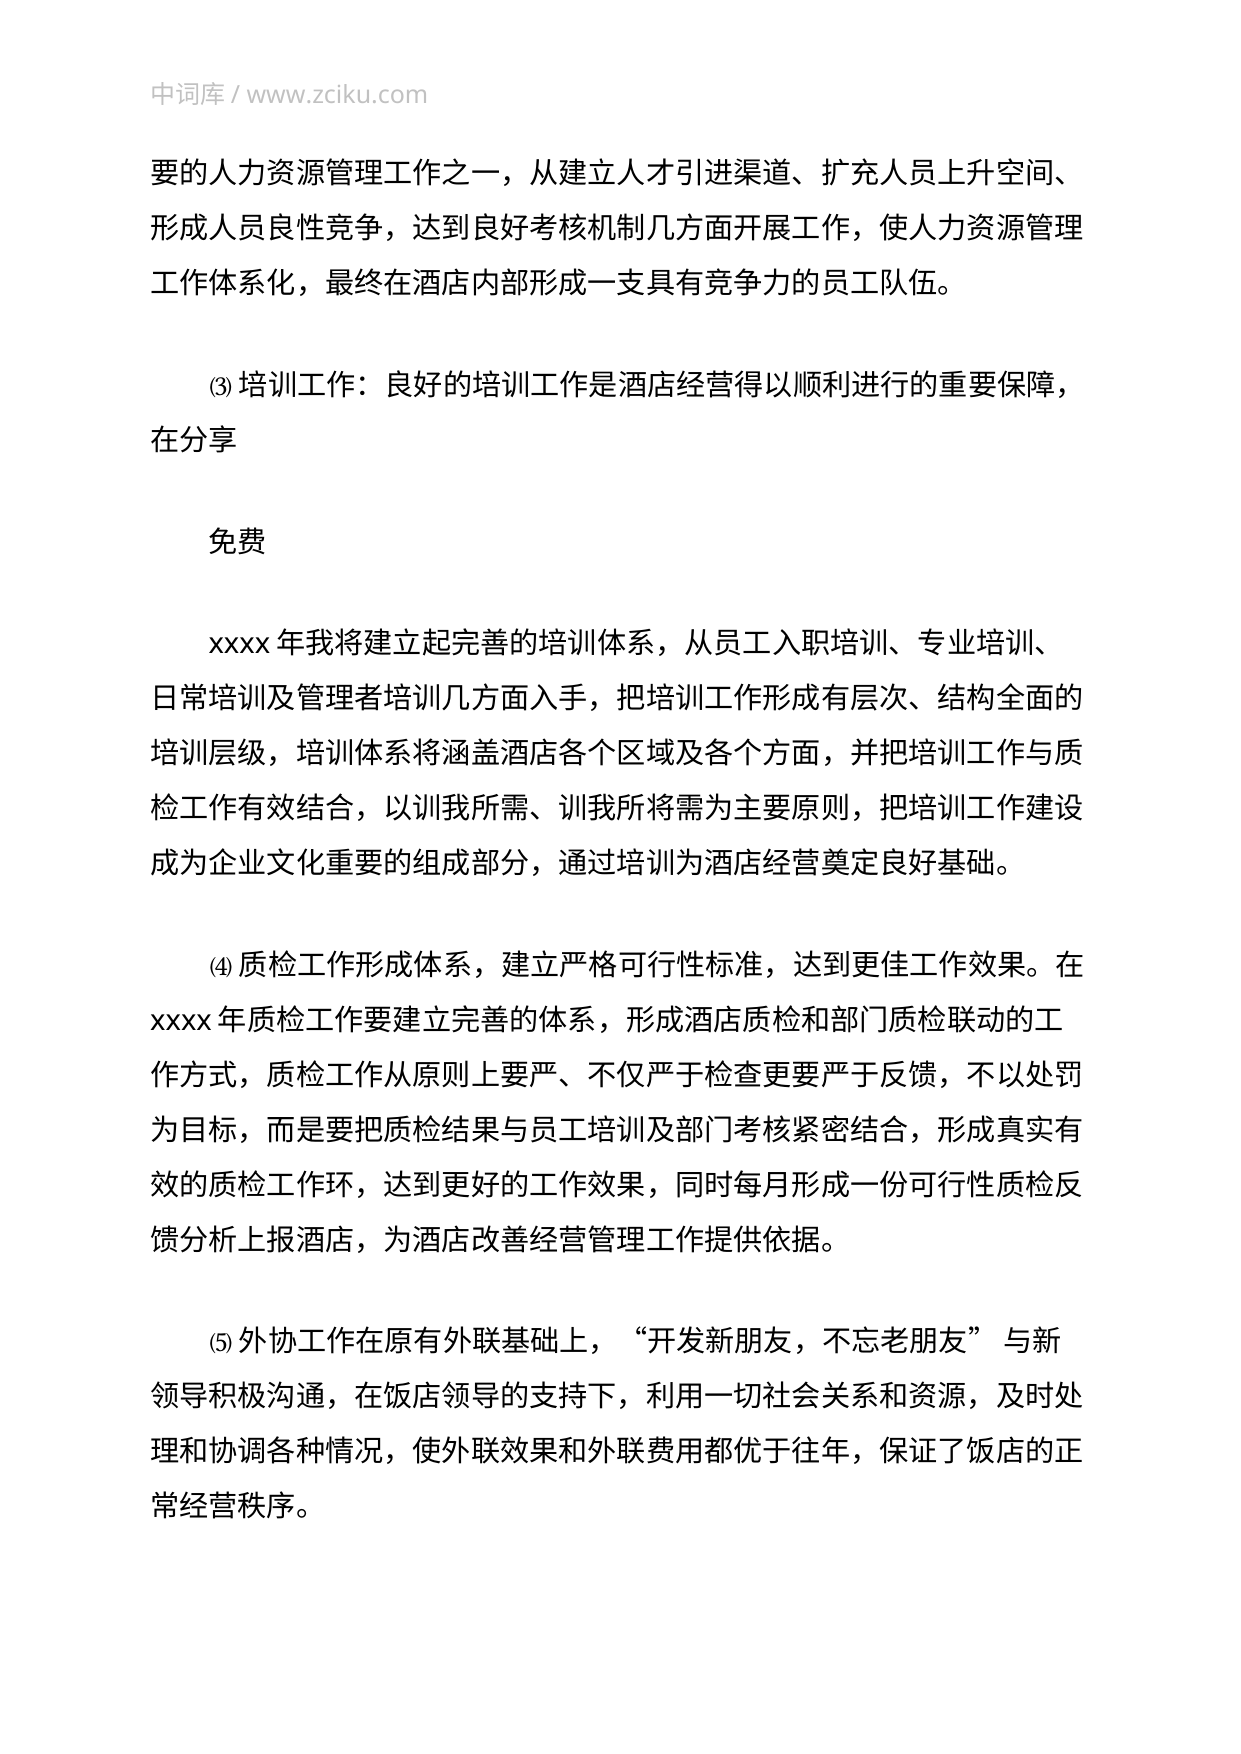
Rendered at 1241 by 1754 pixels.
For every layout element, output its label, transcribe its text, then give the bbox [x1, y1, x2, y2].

text ⑷质检工作形成体系，建立严格可行性标准，达到更佳工作效果。在xxxx年质检工作要建立完善的体系，形成酒店质检和部门质检联动的工作方式，质检工作从原则上要严、不仅严于检查更要严于反馈，不以处罚为目标，而是要把质检结果与员工培训及部门考核紧密结合，形成真实有效的质检工作环，达到更好的工作效果，同时每月形成一份可行性质检反馈分析上报酒店，为酒店改善经营管理工作提供依据。 [150, 942, 1090, 1258]
text xxxx年我将建立起完善的培训体系，从员工入职培训、专业培训、日常培训及管理者培训几方面入手，把培训工作形成有层次、结构全面的培训层级，培训体系将涵盖酒店各个区域及各个方面，并把培训工作与质检工作有效结合，以训我所需、训我所将需为主要原则，把培训工作建设成为企业文化重要的组成部分，通过培训为酒店经营奠定良好基础。 [150, 620, 1090, 882]
text 免费 [150, 518, 1090, 561]
text ⑸外协工作在原有外联基础上，“开发新朋友，不忘老朋友” 与新领导积极沟通，在饭店领导的支持下，利用一切社会关系和资源，及时处理和协调各种情况，使外联效果和外联费用都优于往年，保证了饭店的正常经营秩序。 [150, 1318, 1090, 1525]
text ⑶培训工作：良好的培训工作是酒店经营得以顺利进行的重要保障，在分享 [150, 362, 1090, 459]
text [150, 150, 1090, 302]
